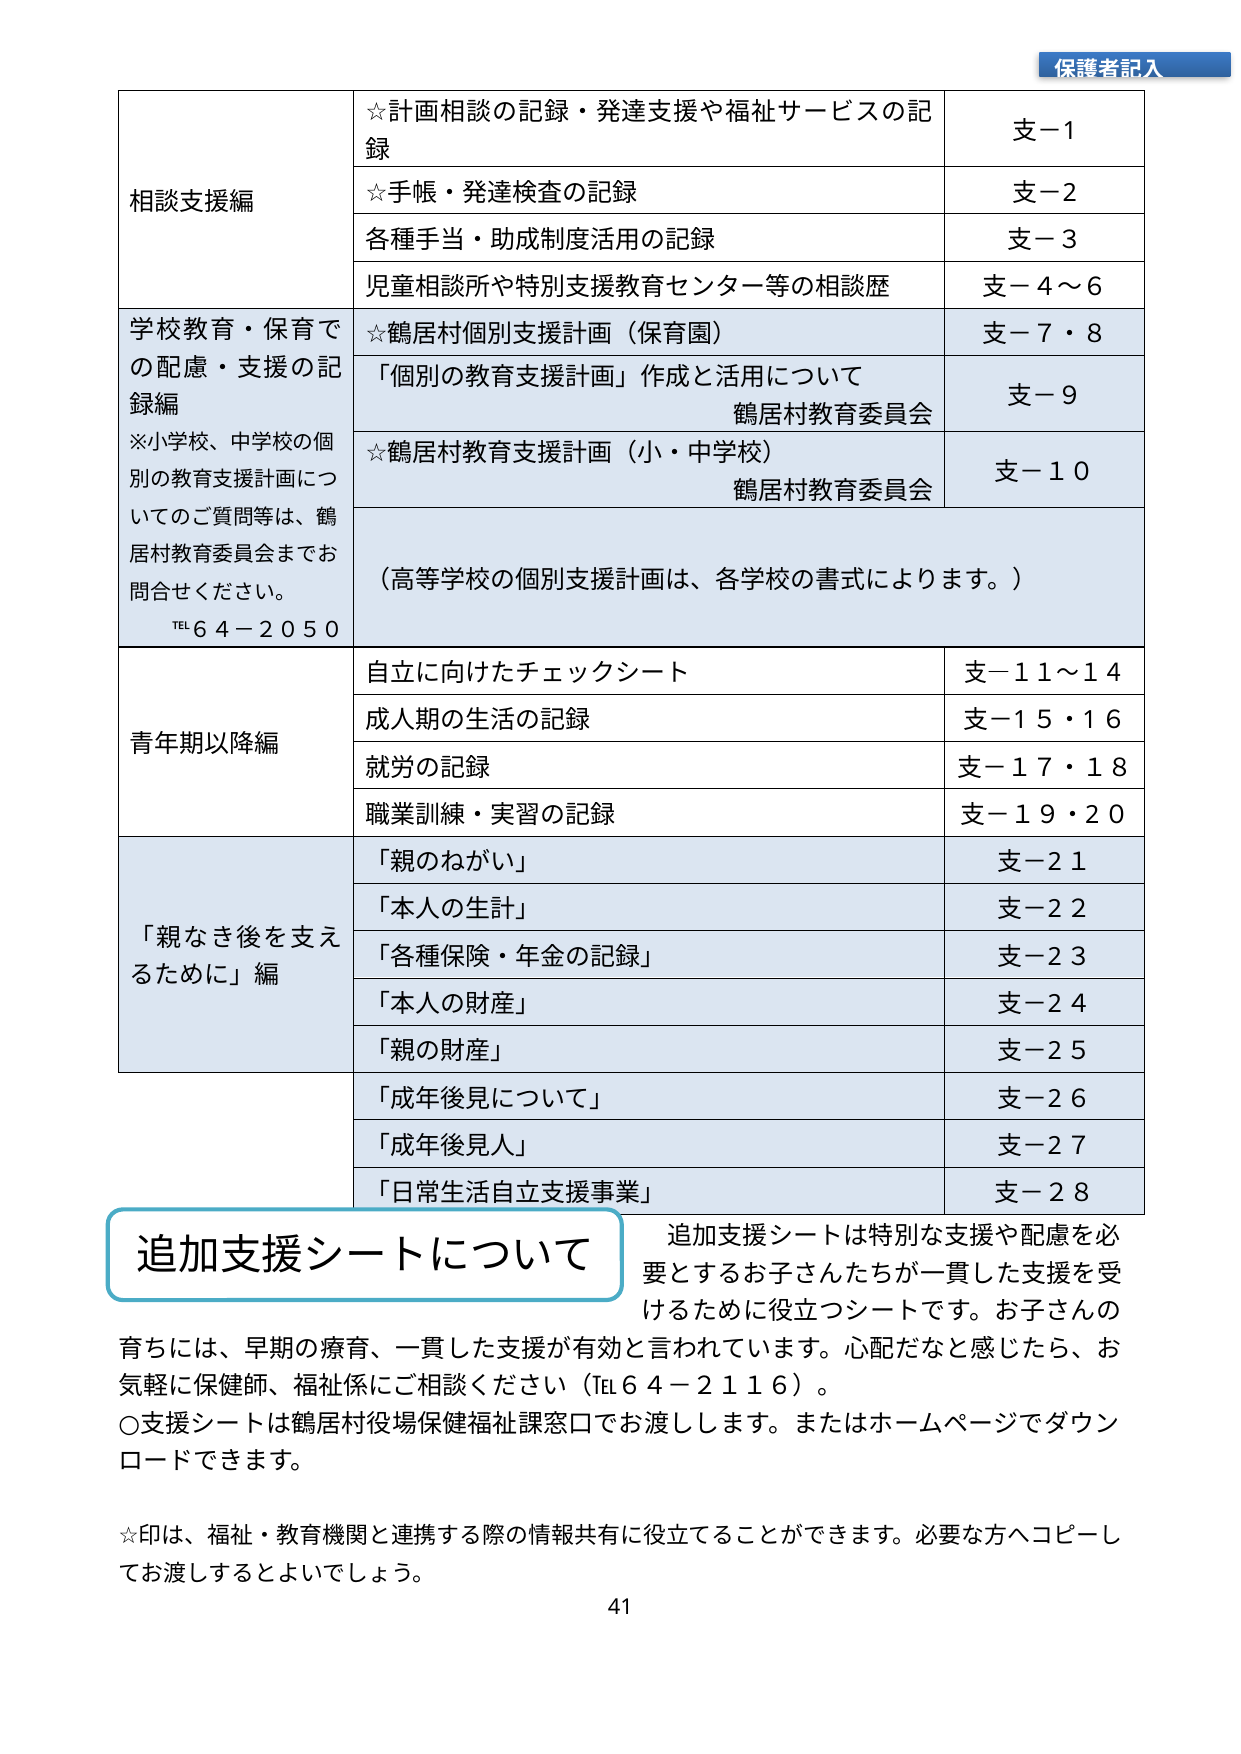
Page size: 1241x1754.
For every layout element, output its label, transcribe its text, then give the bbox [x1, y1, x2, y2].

table_cell 支―１１～１４ [945, 648, 1144, 694]
table_cell 「成年後見について」 [354, 1073, 944, 1119]
table_cell ☆手帳・発達検査の記録 [354, 167, 944, 213]
table_cell ☆鶴居村個別支援計画（保育園） [354, 309, 944, 355]
table_cell 支－2６ [945, 1073, 1144, 1119]
table_cell 学校教育・保育での配慮・支援の記録編 ※小学校、中学校の個別の教育支援計画についてのご質問等は、鶴居村教育委員会までお問合せください。 ℡６４－２０５０ [119, 309, 353, 646]
table_cell 支－2１ [945, 837, 1144, 883]
table_cell 支－1５・1６ [945, 695, 1144, 741]
table_cell 支－１７・１８ [945, 742, 1144, 788]
table_cell 支－2７ [945, 1120, 1144, 1167]
table_cell （高等学校の個別支援計画は、各学校の書式によります。） [354, 508, 1144, 646]
text 追加支援シートは特別な支援や配慮を必要とするお子さんたちが一貫した支援を受けるために役立つシートです。お子さんの育ちには、早期の療育、一貫した支援が有効と言われています。心配だなと感じたら、お気軽に保健師、福祉係にご相談ください（℡６４－２１１６）。 [118, 1215, 1122, 1402]
table_cell 「親のねがい」 [354, 837, 944, 883]
table_cell 就労の記録 [354, 742, 944, 788]
table_cell 「親の財産」 [354, 1026, 944, 1072]
table_cell 支－４～６ [945, 262, 1144, 308]
table_cell 「各種保険・年金の記録」 [354, 931, 944, 977]
table_cell ☆鶴居村教育支援計画（小・中学校） 鶴居村教育委員会 [354, 432, 944, 507]
table_cell 支－2 [945, 167, 1144, 213]
table_cell 児童相談所や特別支援教育センター等の相談歴 [354, 262, 944, 308]
table_cell 支－１９・2０ [945, 789, 1144, 836]
table_cell 成人期の生活の記録 [354, 695, 944, 741]
table_cell 支－２８ [945, 1168, 1144, 1214]
table_cell 支－７・８ [945, 309, 1144, 355]
text ○支援シートは鶴居村役場保健福祉課窓口でお渡しします。またはホームページでダウンロードできます。 [118, 1402, 1122, 1477]
table_cell 「本人の生計」 [354, 884, 944, 930]
table_cell 支－2３ [945, 931, 1144, 977]
table_cell 相談支援編 [119, 91, 353, 308]
table_cell 支－2４ [945, 979, 1144, 1025]
table_cell ☆計画相談の記録・発達支援や福祉サービスの記録 [354, 91, 944, 166]
table_cell 青年期以降編 [119, 648, 353, 836]
table_cell 各種手当・助成制度活用の記録 [354, 214, 944, 261]
table_cell 支－2２ [945, 884, 1144, 930]
table_cell 支－1 [945, 91, 1144, 166]
table_cell 職業訓練・実習の記録 [354, 789, 944, 836]
table_cell 自立に向けたチェックシート [354, 648, 944, 694]
text ☆印は、福祉・教育機関と連携する際の情報共有に役立てることができます。必要な方へコピーしてお渡しするとよいでしょう。 [118, 1515, 1122, 1590]
table_cell 「成年後見人」 [354, 1120, 944, 1167]
table_cell 「親なき後を支えるために」編 [119, 837, 353, 1072]
table_cell 支－１０ [945, 432, 1144, 507]
table_cell 「日常生活自立支援事業」 [354, 1168, 944, 1214]
table_cell 「個別の教育支援計画」作成と活用について 鶴居村教育委員会 [354, 356, 944, 431]
table_cell 「本人の財産」 [354, 979, 944, 1025]
table_cell 支－2５ [945, 1026, 1144, 1072]
table_cell 支－９ [945, 356, 1144, 431]
table_cell 支－３ [945, 214, 1144, 261]
